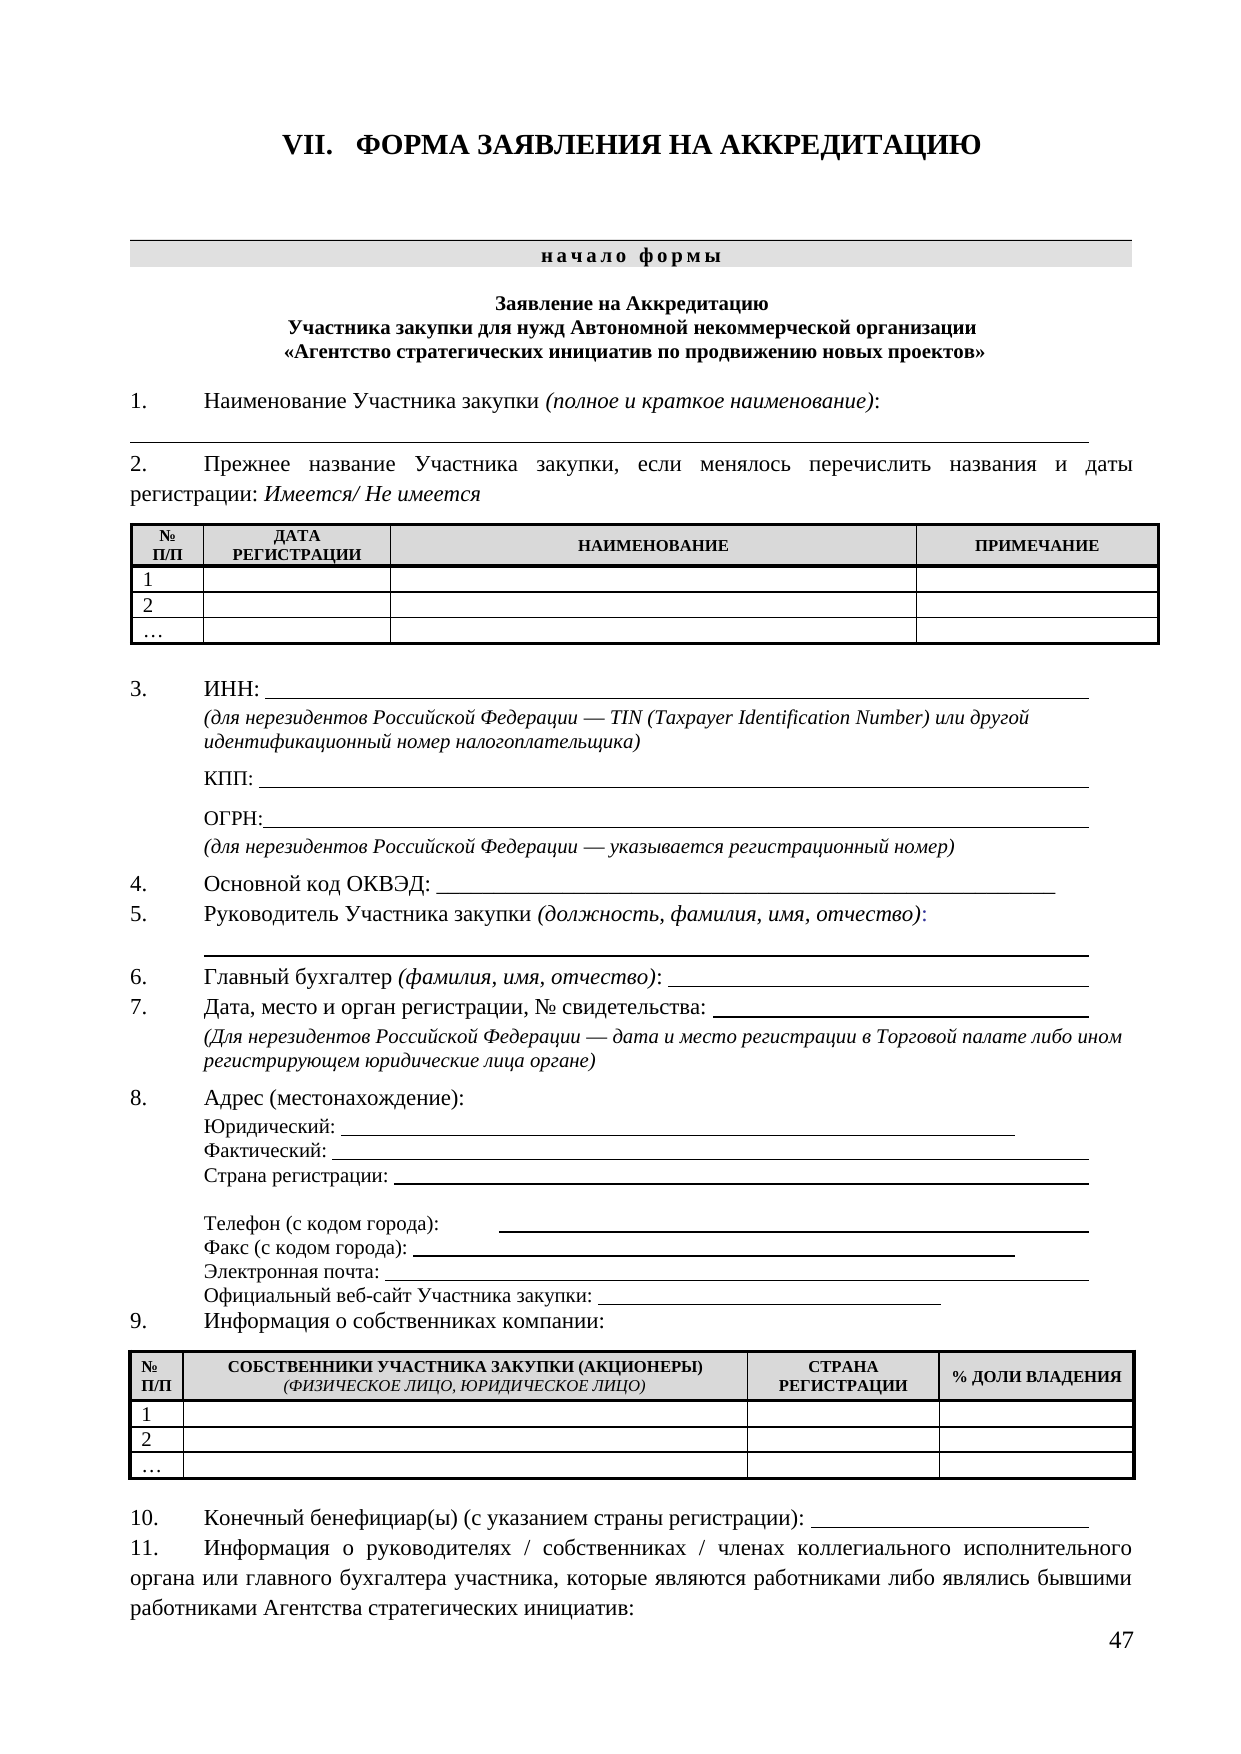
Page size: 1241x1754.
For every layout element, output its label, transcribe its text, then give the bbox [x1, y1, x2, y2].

table_cell [940, 1428, 1132, 1451]
table_header % доли владения [940, 1353, 1132, 1399]
table_cell [184, 1453, 747, 1477]
table_cell [204, 618, 390, 642]
text Фактический: [204, 1138, 1134, 1162]
table_cell [917, 618, 1157, 642]
list Конечный бенефициар(ы) (с указанием страны регистрации): [130, 1504, 1134, 1530]
table_cell [391, 568, 916, 591]
list Дата, место и орган регистрации, № свидетельства: [130, 993, 1134, 1020]
table_header Наименование [391, 526, 916, 564]
table_cell [391, 618, 916, 642]
table_cell [940, 1453, 1132, 1477]
table_cell [748, 1402, 939, 1426]
text ОГРН: [204, 806, 1134, 830]
table_cell 1 [133, 568, 203, 591]
table_header № п/п [132, 1353, 182, 1399]
table_header Дата регистрации [204, 526, 390, 564]
table_cell [917, 568, 1157, 591]
table_cell [204, 593, 390, 617]
text Электронная почта: [204, 1259, 1134, 1283]
table_cell [204, 568, 390, 591]
table_cell [748, 1428, 939, 1451]
text (Для нерезидентов Российской Федерации — дата и место регистрации в Торговой палате либо ином регистрирующем юридические лица органе) [204, 1023, 1134, 1072]
text КПП: [204, 766, 1134, 790]
text «Агентство стратегических инициатив по продвижению новых проектов» [130, 339, 1134, 363]
list Руководитель Участника закупки (должность, фамилия, имя, отчество): [130, 900, 1134, 927]
text начало формы [130, 241, 1132, 267]
text Участника закупки для нужд Автономной некоммерческой организации [130, 315, 1134, 339]
text (для нерезидентов Российской Федерации — TIN (Taxpayer Identification Number) или другой идентификационный номер налогоплательщика) [204, 705, 1134, 753]
text Телефон (с кодом города): [204, 1211, 1134, 1235]
text Юридический: [204, 1114, 1134, 1138]
list ФОРМА ЗАЯВЛЕНИЯ НА АККРЕДИТАЦИЮ [130, 127, 1134, 161]
text Страна регистрации: [204, 1162, 1134, 1187]
table_cell [748, 1453, 939, 1477]
table_cell [184, 1402, 747, 1426]
list Основной код ОКВЭД: ______________________________________________________ [130, 870, 1134, 896]
table_cell … [133, 618, 203, 642]
text Официальный веб-сайт Участника закупки: [204, 1283, 1134, 1307]
text Заявление на Аккредитацию [130, 291, 1134, 315]
table_cell 1 [132, 1402, 183, 1426]
table_cell [184, 1428, 747, 1451]
table_cell [917, 593, 1157, 617]
list Наименование Участника закупки (полное и краткое наименование): [130, 387, 1134, 413]
table_header Страна регистрации [748, 1353, 938, 1399]
table_header Собственники Участника закупки (акционеры) (физическое лицо, юридическое лицо) [184, 1353, 747, 1399]
list Главный бухгалтер (фамилия, имя, отчество): [130, 963, 1134, 989]
table_cell [391, 593, 916, 617]
text Факс (с кодом города): [204, 1235, 1134, 1259]
table_cell … [132, 1453, 183, 1477]
list Информация о руководителях / собственниках / членах коллегиального исполнительного органа или главного бухгалтера участника, которые являются работниками либо являлись бывшими работниками Агентства стратегических инициатив: [130, 1534, 1134, 1621]
list Прежнее название Участника закупки, если менялось перечислить названия и даты регистрации: Имеется/ Не имеется [130, 450, 1134, 506]
list Адрес (местонахождение): [130, 1084, 1134, 1111]
table_cell 2 [132, 1428, 183, 1451]
table_cell 2 [133, 593, 203, 617]
list ИНН: [130, 675, 1134, 701]
list Информация о собственниках компании: [130, 1307, 1134, 1333]
table_cell [940, 1402, 1132, 1426]
table_header № п/п [133, 526, 203, 564]
table_header Примечание [917, 526, 1157, 564]
text (для нерезидентов Российской Федерации — указывается регистрационный номер) [204, 833, 1134, 858]
